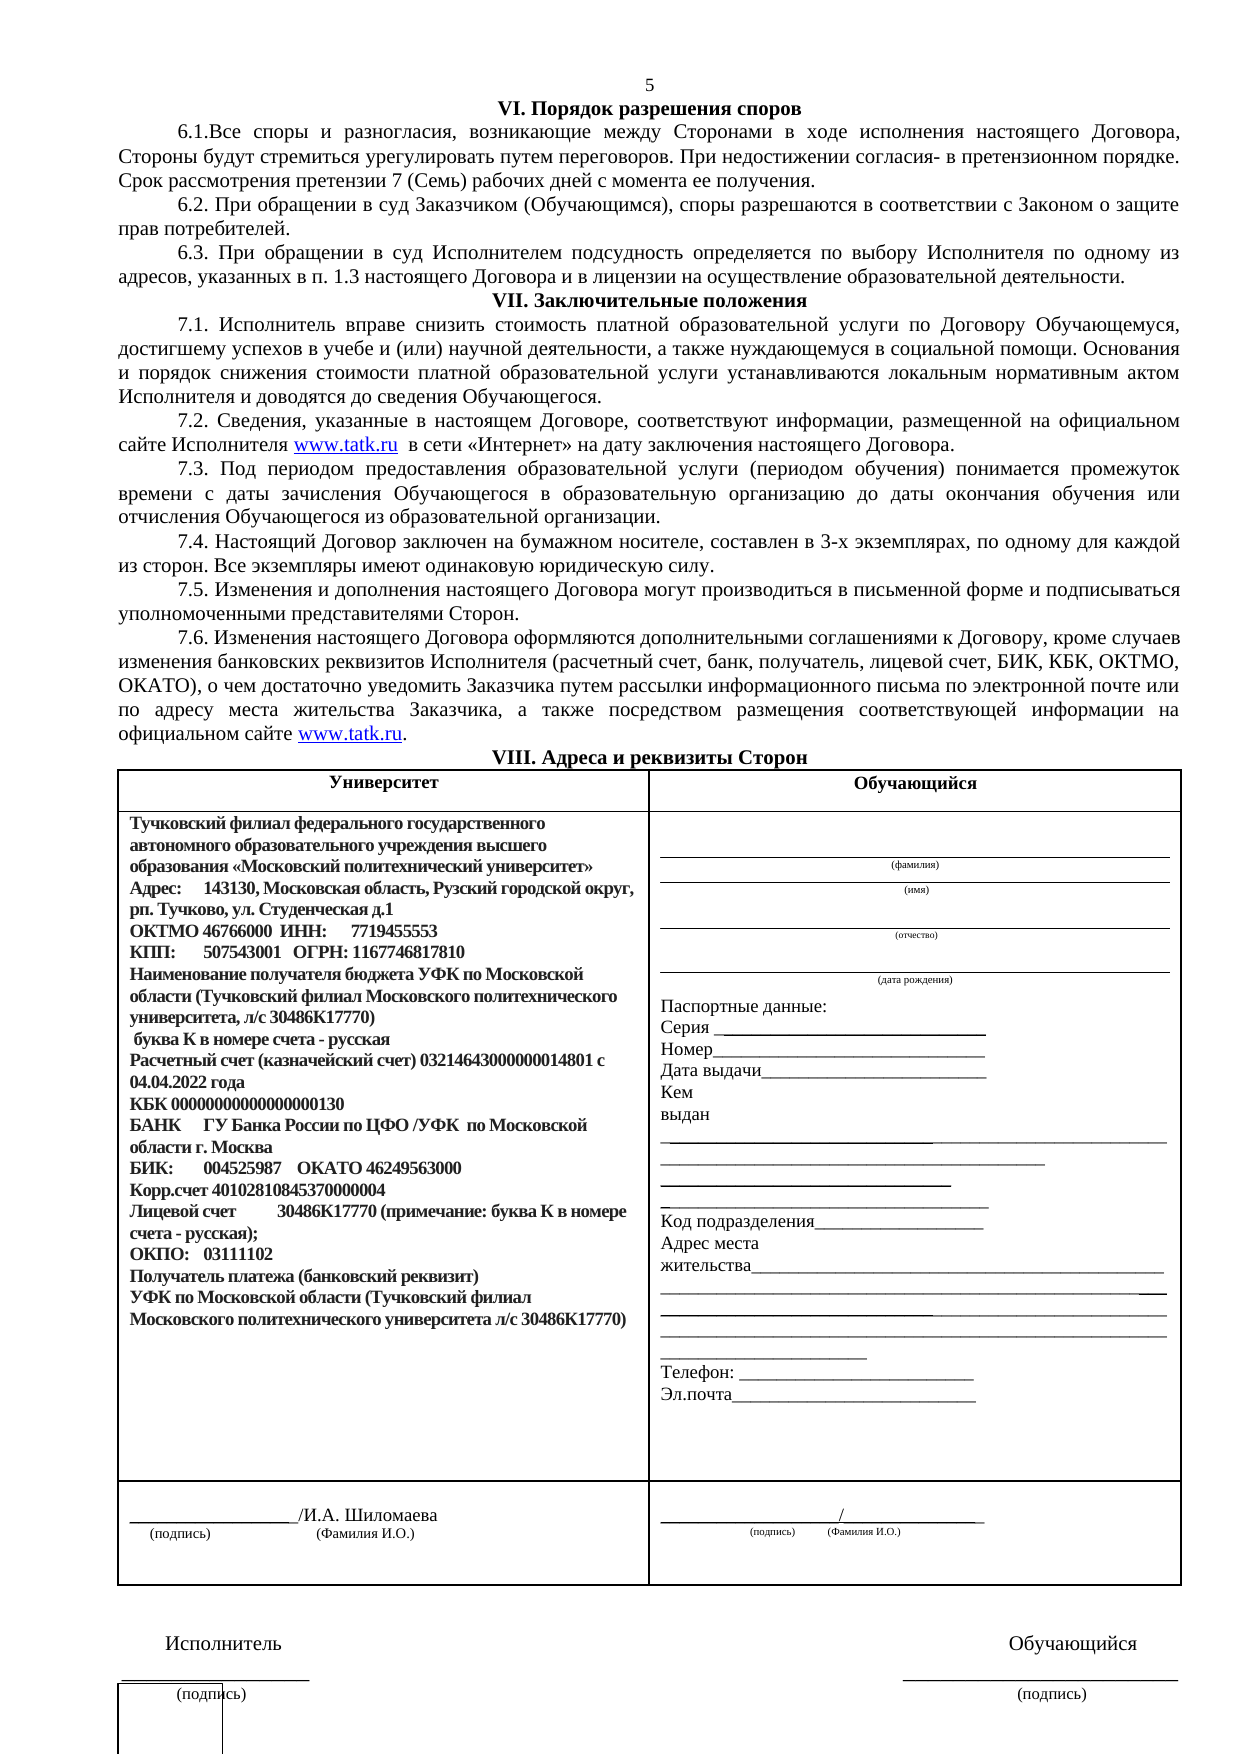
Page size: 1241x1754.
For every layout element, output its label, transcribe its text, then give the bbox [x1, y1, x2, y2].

table_header Университет [119, 771, 648, 811]
text VII. Заключительные положения [118, 288, 1181, 312]
table_header Обучающийся [650, 771, 1180, 811]
text 6.2. При обращении в суд Заказчиком (Обучающимся), споры разрешаются в соответствии с Законом о защите прав потребителей. [118, 192, 1181, 240]
table_cell ___________________/_______________ (подпись) (Фамилия И.О.) [650, 1482, 1180, 1584]
text 7.6. Изменения настоящего Договора оформляются дополнительными соглашениями к Договору, кроме случаев изменения банковских реквизитов Исполнителя (расчетный счет, банк, получатель, лицевой счет, БИК, КБК, ОКТМО, ОКАТО), о чем достаточно уведомить Заказчика путем рассылки информационного письма по электронной почте или по адресу места жительства Заказчика, а также посредством размещения соответствующей информации на официальном сайте www.tatk.ru. [118, 625, 1181, 745]
text 6.1.Все споры и разногласия, возникающие между Сторонами в ходе исполнения настоящего Договора, Стороны будут стремиться урегулировать путем переговоров. При недостижении согласия- в претензионном порядке. Срок рассмотрения претензии 7 (Семь) рабочих дней с момента ее получения. [118, 119, 1181, 192]
text 7.1. Исполнитель вправе снизить стоимость платной образовательной услуги по Договору Обучающемуся, достигшему успехов в учебе и (или) научной деятельности, а также нуждающемуся в социальной помощи. Основания и порядок снижения стоимости платной образовательной услуги устанавливаются локальным нормативным актом Исполнителя и доводятся до сведения Обучающегося. [118, 312, 1181, 408]
text VIII. Адреса и реквизиты Сторон [118, 745, 1181, 769]
text 7.2. Сведения, указанные в настоящем Договоре, соответствуют информации, размещенной на официальном сайте Исполнителя www.tatk.ru в сети «Интернет» на дату заключения настоящего Договора. [118, 408, 1181, 456]
text 7.5. Изменения и дополнения настоящего Договора могут производиться в письменной форме и подписываться уполномоченными представителями Сторон. [118, 577, 1181, 625]
text VI. Порядок разрешения споров [118, 95, 1181, 119]
text 7.3. Под периодом предоставления образовательной услуги (периодом обучения) понимается промежуток времени с даты зачисления Обучающегося в образовательную организацию до даты окончания обучения или отчисления Обучающегося из образовательной организации. [118, 456, 1181, 528]
text 6.3. При обращении в суд Исполнителем подсудность определяется по выбору Исполнителя по одному из адресов, указанных в п. 1.3 настоящего Договора и в лицензии на осуществление образовательной деятельности. [118, 240, 1181, 288]
table_cell __________________/И.А. Шиломаева (подпись) (Фамилия И.О.) [119, 1482, 648, 1584]
table_cell (фамилия) (имя) (отчество) (дата рождения) Паспортные данные: Серия _____________________________ Номер_____________________________ Дата выдачи________________________ Кем выдан_______________________________________________________________________________________________ __________________________________________________________________ Код подразделения__________________ Адрес места жительства____________________________________________________________________________________________________________________________________________________________________________________________________________________________________ Телефон: _________________________ Эл.почта__________________________ [650, 812, 1180, 1480]
table_cell Тучковский филиал федерального государственного автономного образовательного учреждения высшего образования «Московский политехнический университет» Адрес: 143130, Московская область, Рузский городской округ, рп. Тучково, ул. Студенческая д.1 ОКТМО 46766000 ИНН: 7719455553 КПП: 507543001 ОГРН: 1167746817810 Наименование получателя бюджета УФК по Московской области (Тучковский филиал Московского политехнического университета, л/с 30486К17770) буква К в номере счета - русская Расчетный счет (казначейский счет) 03214643000000014801 с 04.04.2022 года КБК 00000000000000000130 БАНК ГУ Банка России по ЦФО /УФК по Московской области г. Москва БИК: 004525987 ОКАТО 46249563000 Корр.счет 40102810845370000004 Лицевой счет 30486К17770 (примечание: буква К в номере счета - русская); ОКПО: 03111102 Получатель платежа (банковский реквизит) УФК по Московской области (Тучковский филиал Московского политехнического университета л/с 30486К17770) [119, 812, 648, 1480]
text 7.4. Настоящий Договор заключен на бумажном носителе, составлен в 3-х экземплярах, по одному для каждой из сторон. Все экземпляры имеют одинаковую юридическую силу. [118, 528, 1181, 577]
